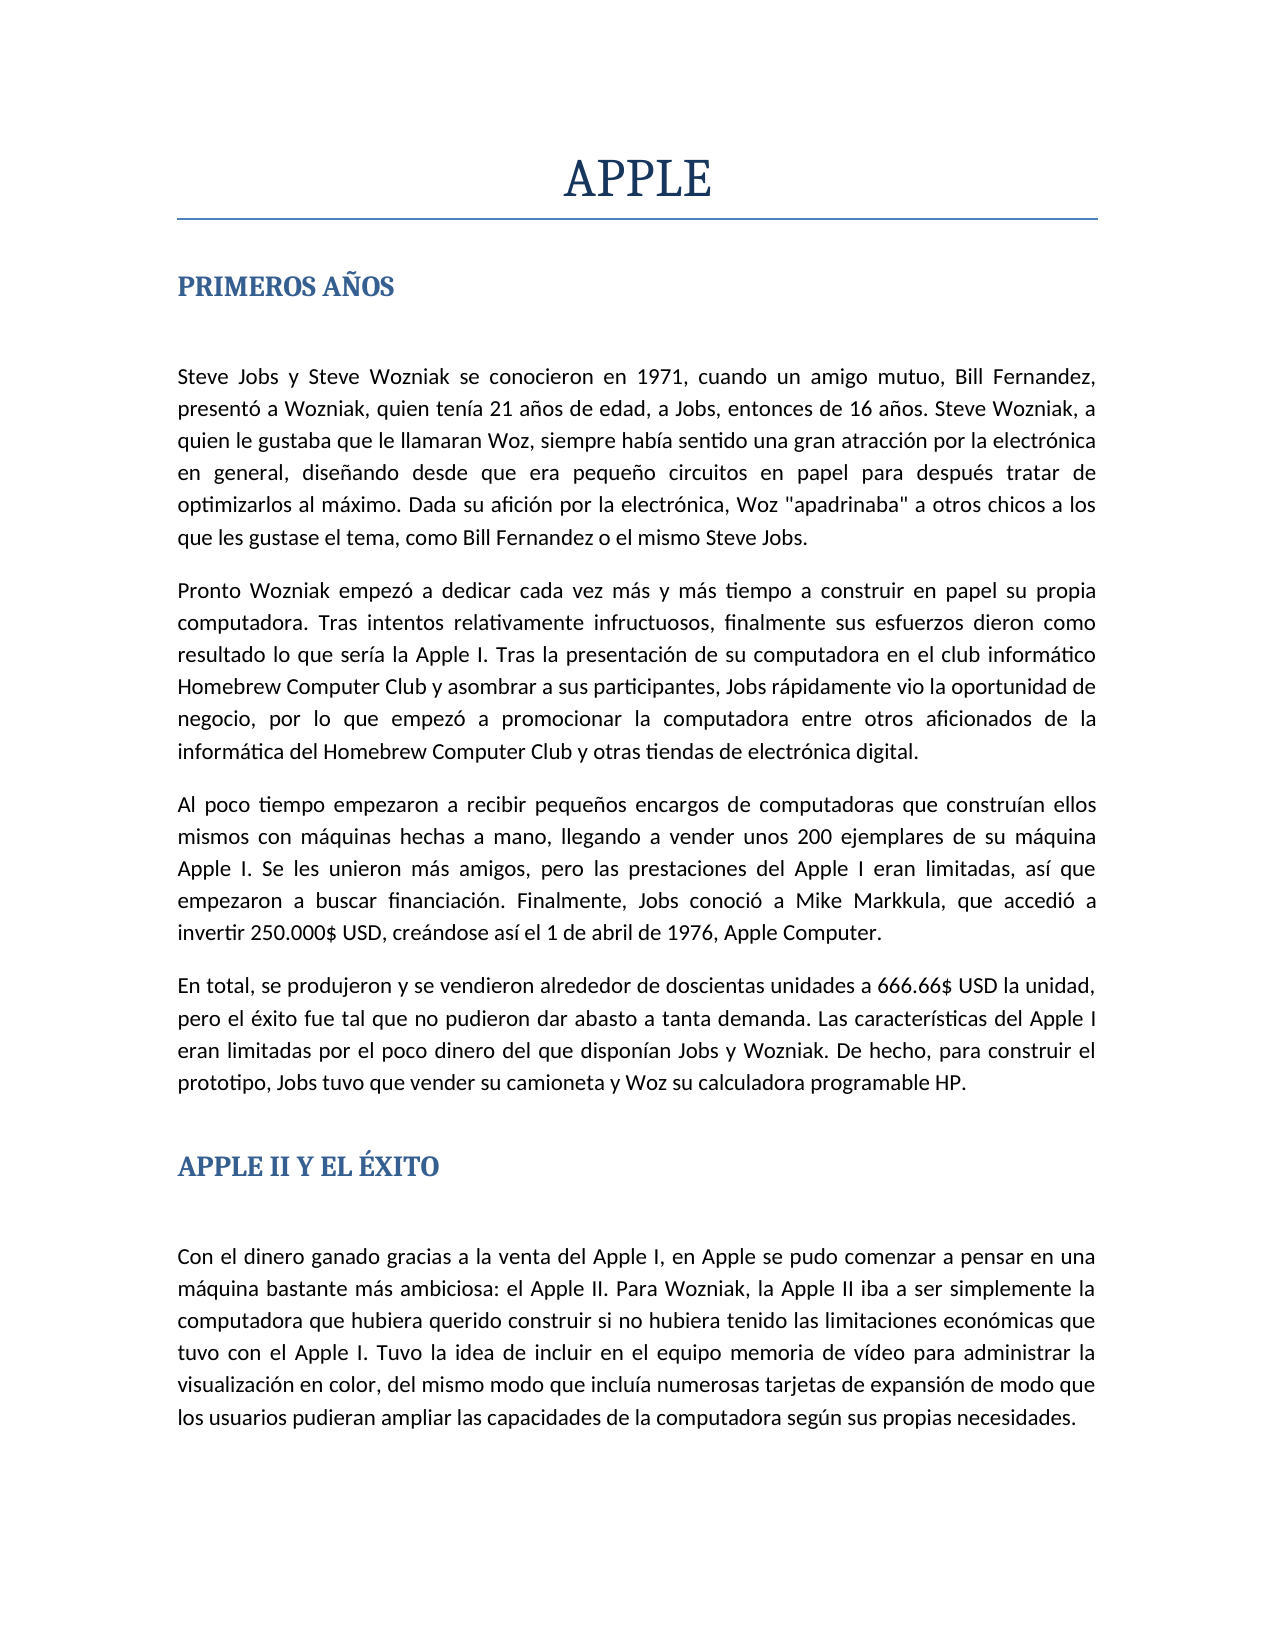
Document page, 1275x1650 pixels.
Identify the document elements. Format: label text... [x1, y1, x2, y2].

text En total, se produjeron y se vendieron alrededor de doscientas unidades a 666.66$ USD la unidad, pero el éxito fue tal que no pudieron dar abasto a tanta demanda. Las características del Apple I eran limitadas por el poco dinero del que disponían Jobs y Wozniak. De hecho, para construir el prototipo, Jobs tuvo que vender su camioneta y Woz su calculadora programable HP. [177, 972, 1098, 1096]
text Steve Jobs y Steve Wozniak se conocieron en 1971, cuando un amigo mutuo, Bill Fernandez, presentó a Wozniak, quien tenía 21 años de edad, a Jobs, entonces de 16 años. Steve Wozniak, a quien le gustaba que le llamaran Woz, siempre había sentido una gran atracción por la electrónica en general, diseñando desde que era pequeño circuitos en papel para después tratar de optimizarlos al máximo. Dada su afición por la electrónica, Woz "apadrinaba" a otros chicos a los que les gustase el tema, como Bill Fernandez o el mismo Steve Jobs. [177, 362, 1098, 551]
text Pronto Wozniak empezó a dedicar cada vez más y más tiempo a construir en papel su propia computadora. Tras intentos relativamente infructuosos, finalmente sus esfuerzos dieron como resultado lo que sería la Apple I. Tras la presentación de su computadora en el club informático Homebrew Computer Club y asombrar a sus participantes, Jobs rápidamente vio la oportunidad de negocio, por lo que empezó a promocionar la computadora entre otros aficionados de la informática del Homebrew Computer Club y otras tiendas de electrónica digital. [177, 576, 1098, 765]
title APPLE [177, 148, 1098, 218]
text Al poco tiempo empezaron a recibir pequeños encargos de computadoras que construían ellos mismos con máquinas hechas a mano, llegando a vender unos 200 ejemplares de su máquina Apple I. Se les unieron más amigos, pero las prestaciones del Apple I eran limitadas, así que empezaron a buscar financiación. Finalmente, Jobs conoció a Mike Markkula, que accedió a invertir 250.000$ USD, creándose así el 1 de abril de 1976, Apple Computer. [177, 790, 1098, 947]
text Con el dinero ganado gracias a la venta del Apple I, en Apple se pudo comenzar a pensar en una máquina bastante más ambiciosa: el Apple II. Para Wozniak, la Apple II iba a ser simplemente la computadora que hubiera querido construir si no hubiera tenido las limitaciones económicas que tuvo con el Apple I. Tuvo la idea de incluir en el equipo memoria de vídeo para administrar la visualización en color, del mismo modo que incluía numerosas tarjetas de expansión de modo que los usuarios pudieran ampliar las capacidades de la computadora según sus propias necesidades. [177, 1242, 1098, 1431]
subtitle APPLE II Y EL ÉXITO [177, 1150, 1098, 1184]
subtitle PRIMEROS AÑOS [177, 270, 1098, 304]
